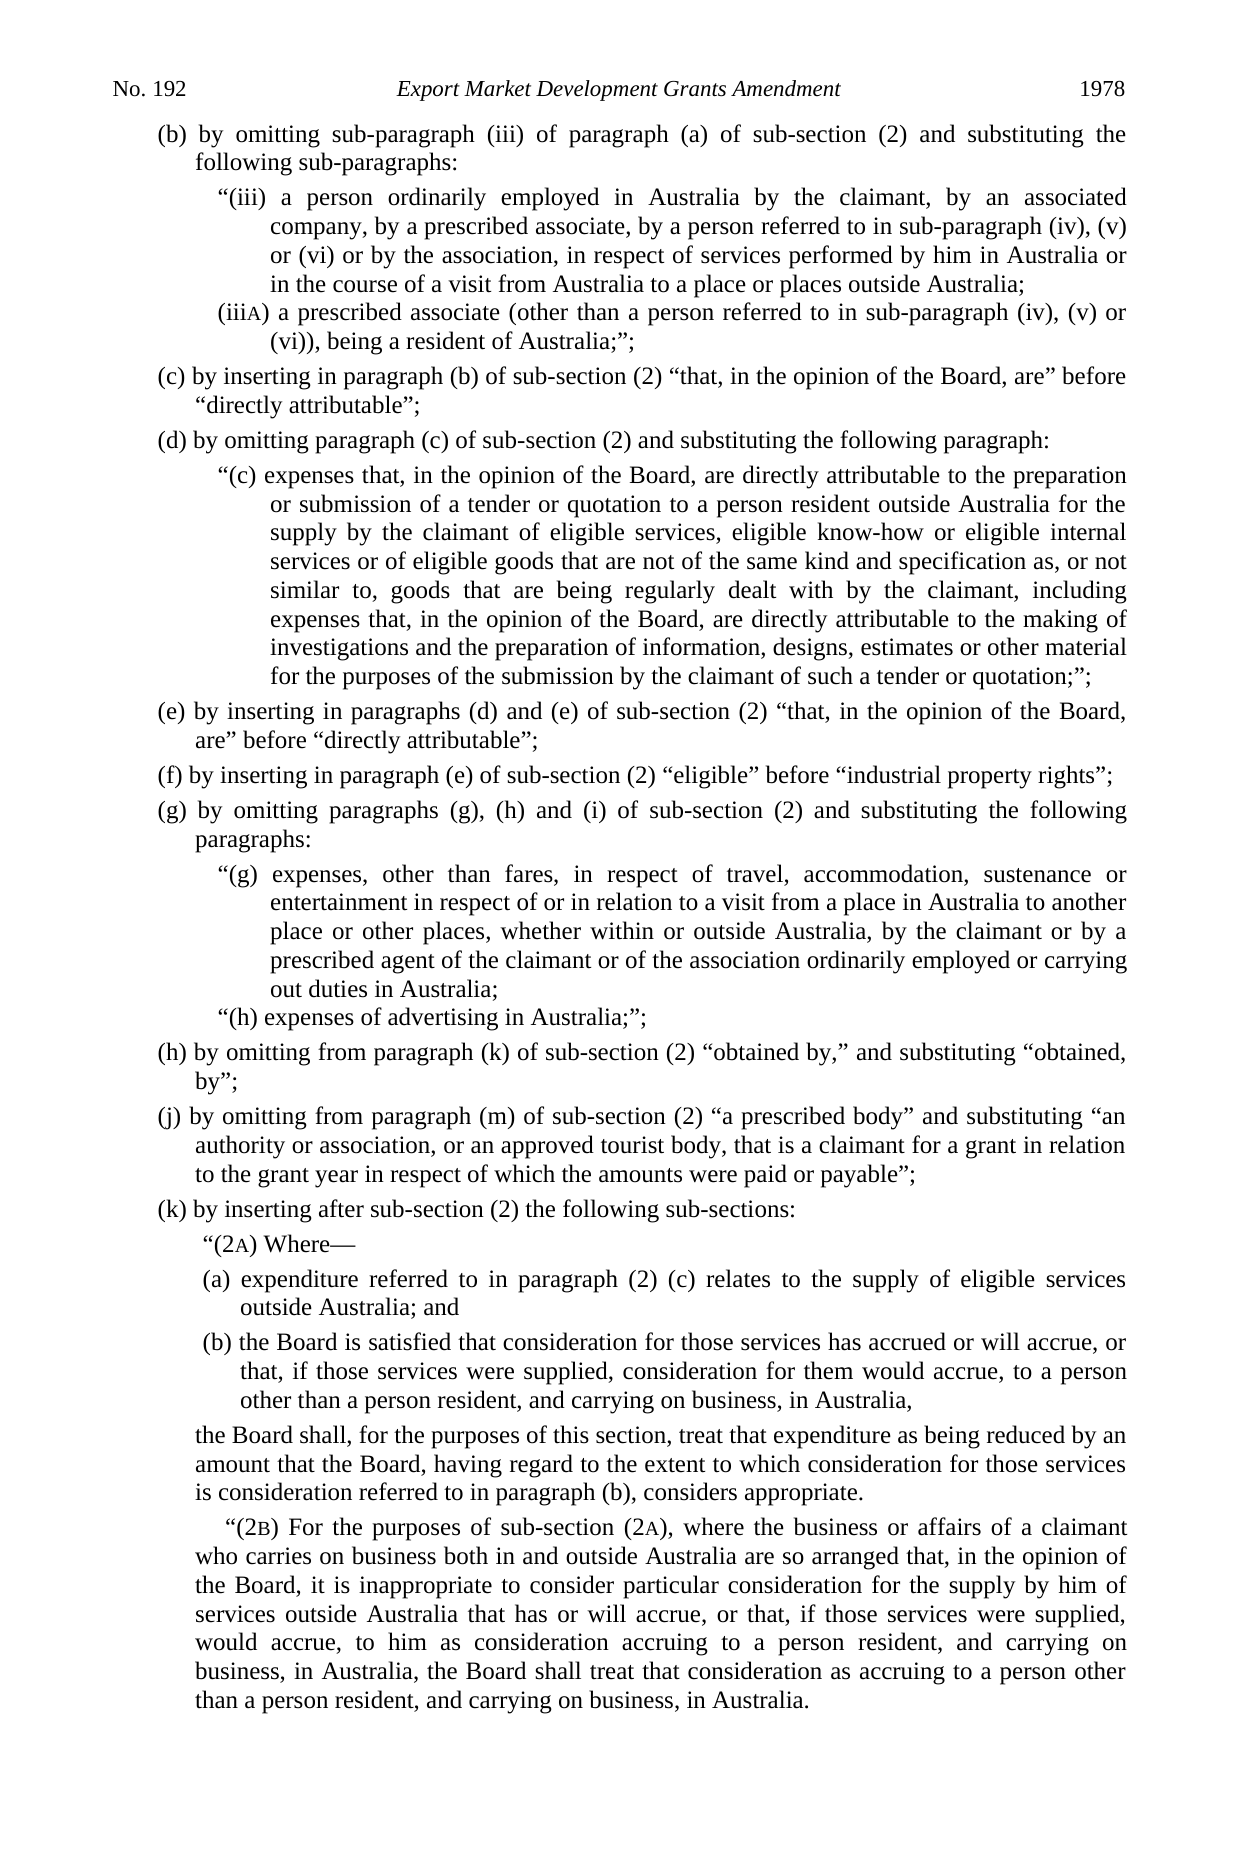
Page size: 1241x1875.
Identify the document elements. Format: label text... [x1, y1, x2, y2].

text “(c) expenses that, in the opinion of the Board, are directly attributable to the preparation or submission of a tender or quotation to a person resident outside Australia for the supply by the claimant of eligible services, eligible know-how or eligible internal services or of eligible goods that are not of the same kind and specification as, or not similar to, goods that are being regularly dealt with by the claimant, including expenses that, in the opinion of the Board, are directly attributable to the making of investigations and the preparation of information, designs, estimates or other material for the purposes of the submission by the claimant of such a tender or quotation;”; [217, 460, 1128, 690]
text (iiia) a prescribed associate (other than a person referred to in sub-paragraph (iv), (v) or (vi)), being a resident of Australia;”; [217, 297, 1128, 355]
text “(iii) a person ordinarily employed in Australia by the claimant, by an associated company, by a prescribed associate, by a person referred to in sub-paragraph (iv), (v) or (vi) or by the association, in respect of services performed by him in Australia or in the course of a visit from Australia to a place or places outside Australia; [217, 182, 1128, 297]
text (d) by omitting paragraph (c) of sub-section (2) and substituting the following paragraph: [157, 425, 1128, 454]
text “(h) expenses of advertising in Australia;”; [217, 1002, 1128, 1031]
text (g) by omitting paragraphs (g), (h) and (i) of sub-section (2) and substituting the following paragraphs: [157, 795, 1128, 852]
text the Board shall, for the purposes of this section, treat that expenditure as being reduced by an amount that the Board, having regard to the extent to which consideration for those services is consideration referred to in paragraph (b), considers appropriate. [195, 1420, 1128, 1506]
text (k) by inserting after sub-section (2) the following sub-sections: [157, 1194, 1128, 1222]
text (h) by omitting from paragraph (k) of sub-section (2) “obtained by,” and substituting “obtained, by”; [157, 1037, 1128, 1095]
text (f) by inserting in paragraph (e) of sub-section (2) “eligible” before “industrial property rights”; [157, 760, 1128, 789]
text (a) expenditure referred to in paragraph (2) (c) relates to the supply of eligible services outside Australia; and [202, 1264, 1128, 1321]
text “(g) expenses, other than fares, in respect of travel, accommodation, sustenance or entertainment in respect of or in relation to a visit from a place in Australia to another place or other places, whether within or outside Australia, by the claimant or by a prescribed agent of the claimant or of the association ordinarily employed or carrying out duties in Australia; [217, 859, 1128, 1002]
text (b) the Board is satisfied that consideration for those services has accrued or will accrue, or that, if those services were supplied, consideration for them would accrue, to a person other than a person resident, and carrying on business, in Australia, [202, 1327, 1128, 1414]
text (b) by omitting sub-paragraph (iii) of paragraph (a) of sub-section (2) and substituting the following sub-paragraphs: [157, 119, 1128, 176]
text “(2b) For the purposes of sub-section (2a), where the business or affairs of a claimant who carries on business both in and outside Australia are so arranged that, in the opinion of the Board, it is inappropriate to consider particular consideration for the supply by him of services outside Australia that has or will accrue, or that, if those services were supplied, would accrue, to him as consideration accruing to a person resident, and carrying on business, in Australia, the Board shall treat that consideration as accruing to a person other than a person resident, and carrying on business, in Australia. [195, 1512, 1128, 1714]
text (e) by inserting in paragraphs (d) and (e) of sub-section (2) “that, in the opinion of the Board, are” before “directly attributable”; [157, 696, 1128, 754]
text (c) by inserting in paragraph (b) of sub-section (2) “that, in the opinion of the Board, are” before “directly attributable”; [157, 361, 1128, 419]
text (j) by omitting from paragraph (m) of sub-section (2) “a prescribed body” and substituting “an authority or association, or an approved tourist body, that is a claimant for a grant in relation to the grant year in respect of which the amounts were paid or payable”; [157, 1101, 1128, 1187]
text “(2a) Where— [202, 1229, 1128, 1257]
